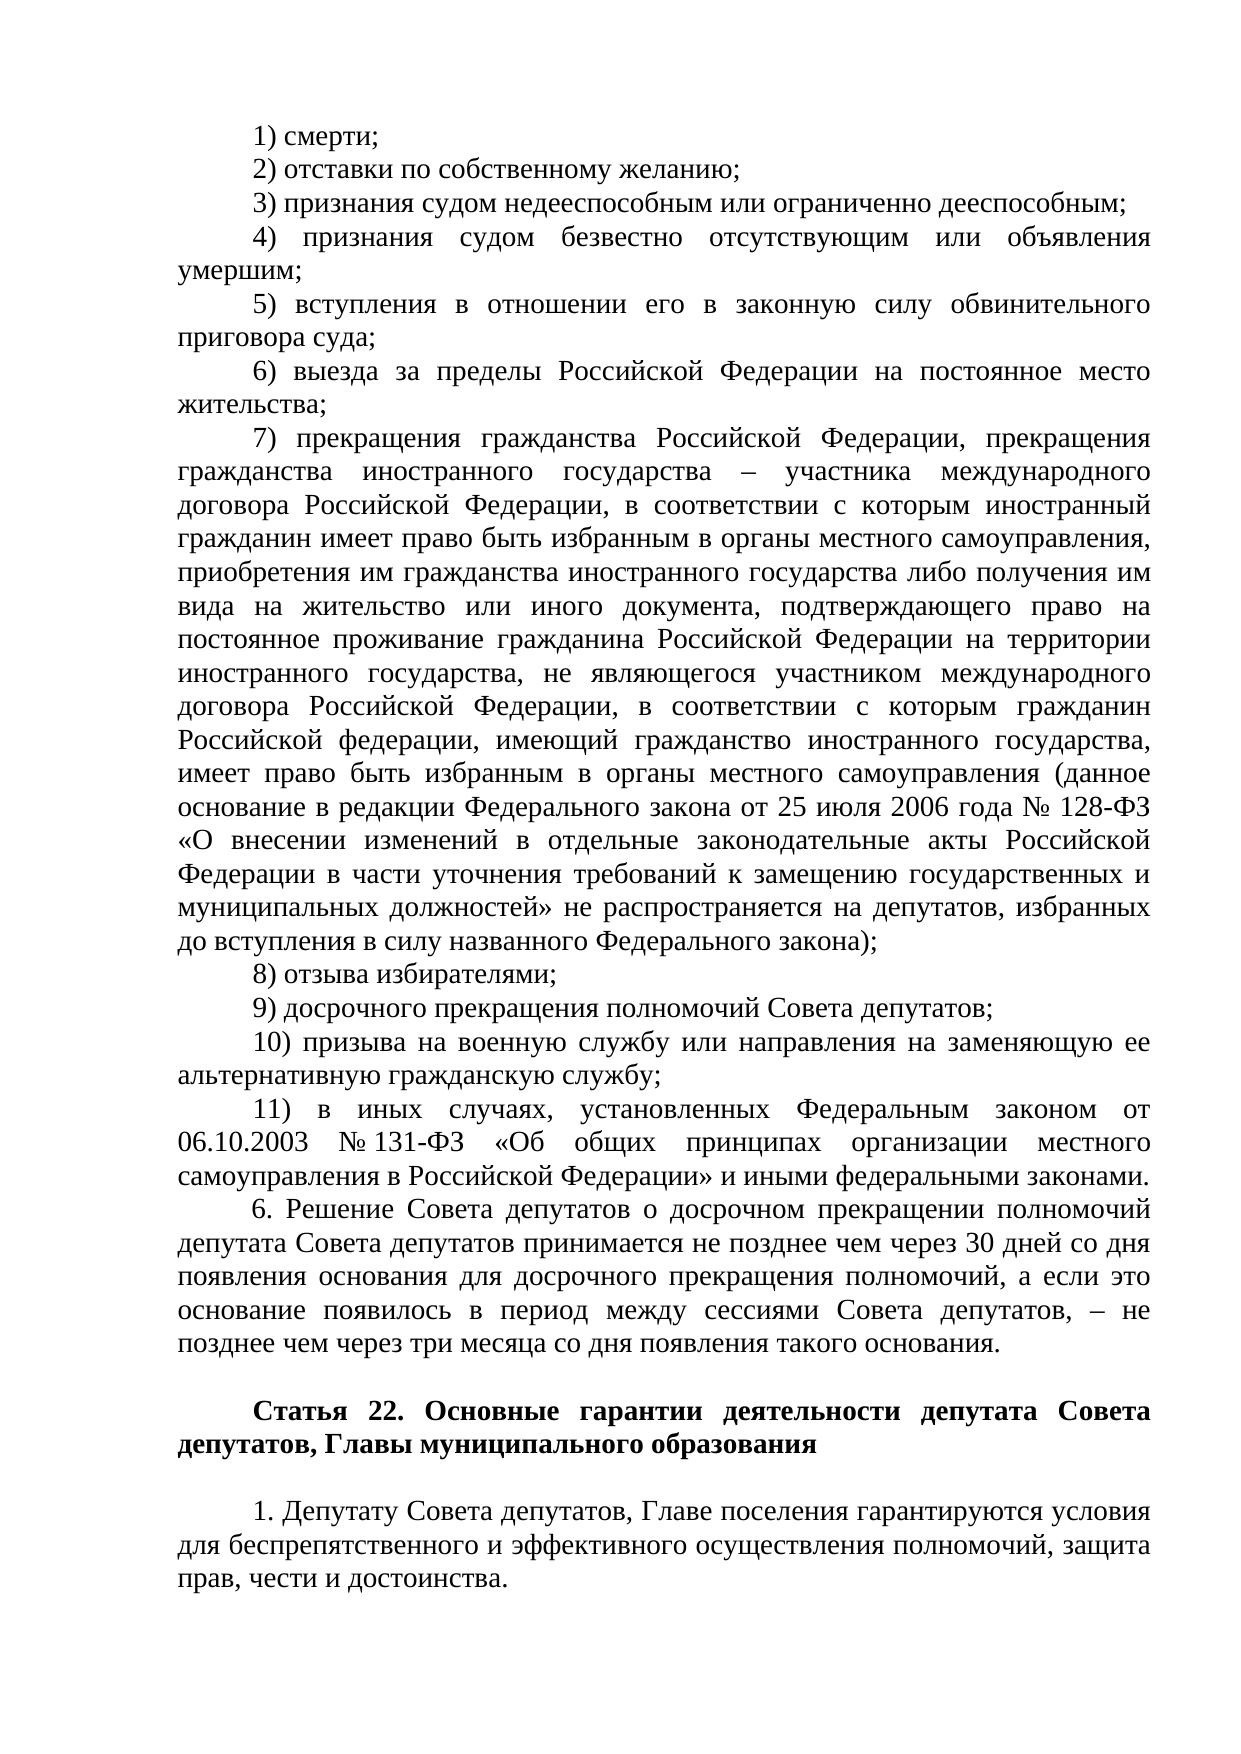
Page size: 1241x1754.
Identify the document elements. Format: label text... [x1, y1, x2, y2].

text 6. Решение Совета депутатов о досрочном прекращении полномочий депутата Совета депутатов принимается не позднее чем через 30 дней со дня появления основания для досрочного прекращения полномочий, а если это основание появилось в период между сессиями Совета депутатов, – не позднее чем через три месяца со дня появления такого основания. [177, 1191, 1152, 1359]
text 2) отставки по собственному желанию; [177, 152, 1152, 185]
text 5) вступления в отношении его в законную силу обвинительного приговора суда; [177, 286, 1152, 353]
text 6) выезда за пределы Российской Федерации на постоянное место жительства; [177, 353, 1152, 420]
text 3) признания судом недееспособным или ограниченно дееспособным; [177, 185, 1152, 219]
text 1. Депутату Совета депутатов, Главе поселения гарантируются условия для беспрепятственного и эффективного осуществления полномочий, защита прав, чести и достоинства. [177, 1493, 1152, 1594]
text 10) призыва на военную службу или направления на заменяющую ее альтернативную гражданскую службу; [177, 1024, 1152, 1091]
text 11) в иных случаях, установленных Федеральным законом от 06.10.2003 № 131-ФЗ «Об общих принципах организации местного самоуправления в Российской Федерации» и иными федеральными законами. [177, 1091, 1152, 1191]
text 4) признания судом безвестно отсутствующим или объявления умершим; [177, 219, 1152, 286]
text 8) отзыва избирателями; [177, 957, 1152, 990]
text Статья 22. Основные гарантии деятельности депутата Совета депутатов, Главы муниципального образования [177, 1393, 1152, 1460]
text 7) прекращения гражданства Российской Федерации, прекращения гражданства иностранного государства – участника международного договора Российской Федерации, в соответствии с которым иностранный гражданин имеет право быть избранным в органы местного самоуправления, приобретения им гражданства иностранного государства либо получения им вида на жительство или иного документа, подтверждающего право на постоянное проживание гражданина Российской Федерации на территории иностранного государства, не являющегося участником международного договора Российской Федерации, в соответствии с которым гражданин Российской федерации, имеющий гражданство иностранного государства, имеет право быть избранным в органы местного самоуправления (данное основание в редакции Федерального закона от 25 июля 2006 года № 128-ФЗ «О внесении изменений в отдельные законодательные акты Российской Федерации в части уточнения требований к замещению государственных и муниципальных должностей» не распространяется на депутатов, избранных до вступления в силу названного Федерального закона); [177, 420, 1152, 957]
text 9) досрочного прекращения полномочий Совета депутатов; [177, 990, 1152, 1024]
text 1) смерти; [177, 118, 1152, 152]
